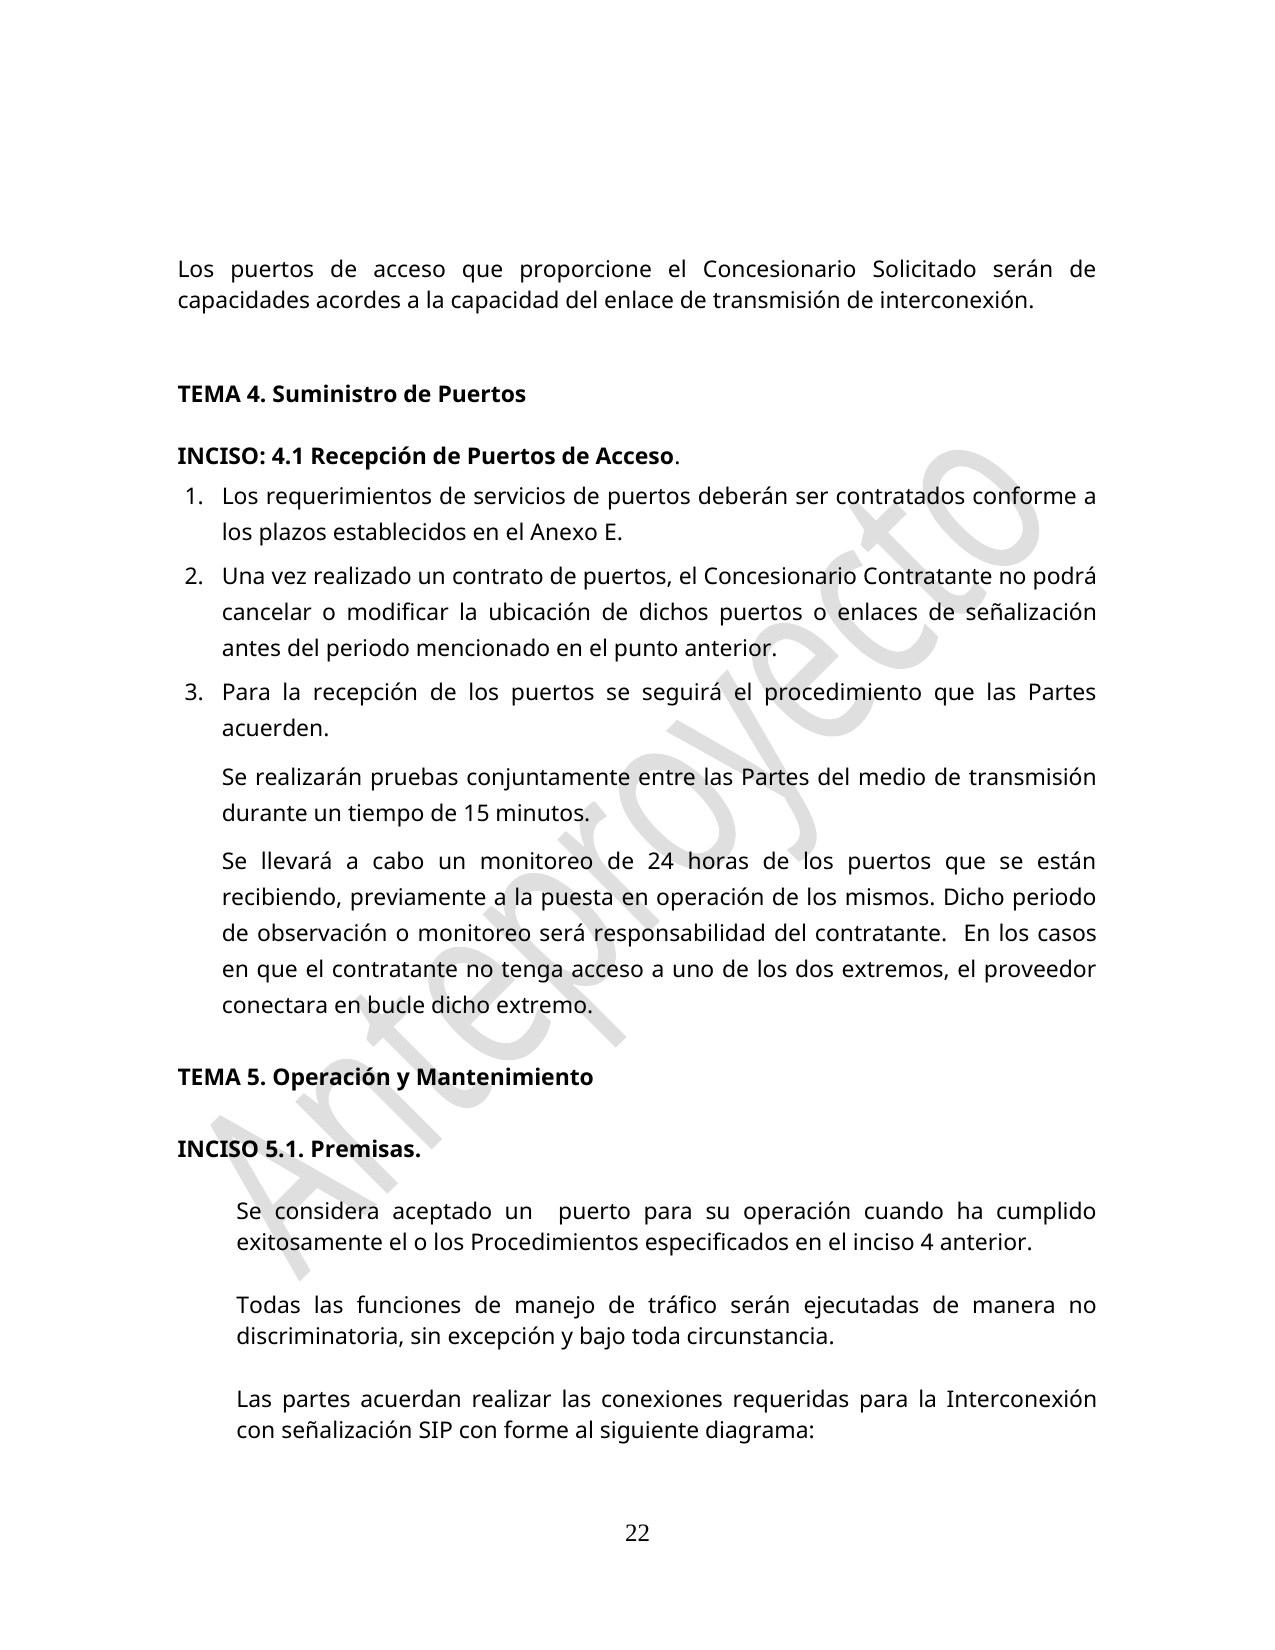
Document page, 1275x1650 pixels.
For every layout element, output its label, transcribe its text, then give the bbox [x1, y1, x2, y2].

text Se llevará a cabo un monitoreo de 24 horas de los puertos que se están recibiendo, previamente a la puesta en operación de los mismos. Dicho periodo de observación o monitoreo será responsabilidad del contratante. En los casos en que el contratante no tenga acceso a uno de los dos extremos, el proveedor conectara en bucle dicho extremo. [222, 845, 1098, 1020]
text Las partes acuerdan realizar las conexiones requeridas para la Interconexión con señalización SIP con forme al siguiente diagrama: [236, 1382, 1098, 1445]
text Se considera aceptado un puerto para su operación cuando ha cumplido exitosamente el o los Procedimientos especificados en el inciso 4 anterior. [236, 1195, 1098, 1257]
text TEMA 5. Operación y Mantenimiento [177, 1061, 1098, 1092]
list Una vez realizado un contrato de puertos, el Concesionario Contratante no podrá cancelar o modificar la ubicación de dichos puertos o enlaces de señalización antes del periodo mencionado en el punto anterior. [184, 560, 1098, 663]
list Los requerimientos de servicios de puertos deberán ser contratados conforme a los plazos establecidos en el Anexo E. [184, 480, 1098, 547]
text INCISO: 4.1 Recepción de Puertos de Acceso. [177, 440, 1098, 472]
text INCISO 5.1. Premisas. [177, 1132, 1098, 1164]
text TEMA 4. Suministro de Puertos [177, 378, 1098, 409]
text Todas las funciones de manejo de tráfico serán ejecutadas de manera no discriminatoria, sin excepción y bajo toda circunstancia. [236, 1289, 1098, 1351]
text Se realizarán pruebas conjuntamente entre las Partes del medio de transmisión durante un tiempo de 15 minutos. [222, 761, 1098, 828]
text Los puertos de acceso que proporcione el Concesionario Solicitado serán de capacidades acordes a la capacidad del enlace de transmisión de interconexión. [177, 253, 1098, 315]
list Para la recepción de los puertos se seguirá el procedimiento que las Partes acuerden. [184, 676, 1098, 743]
